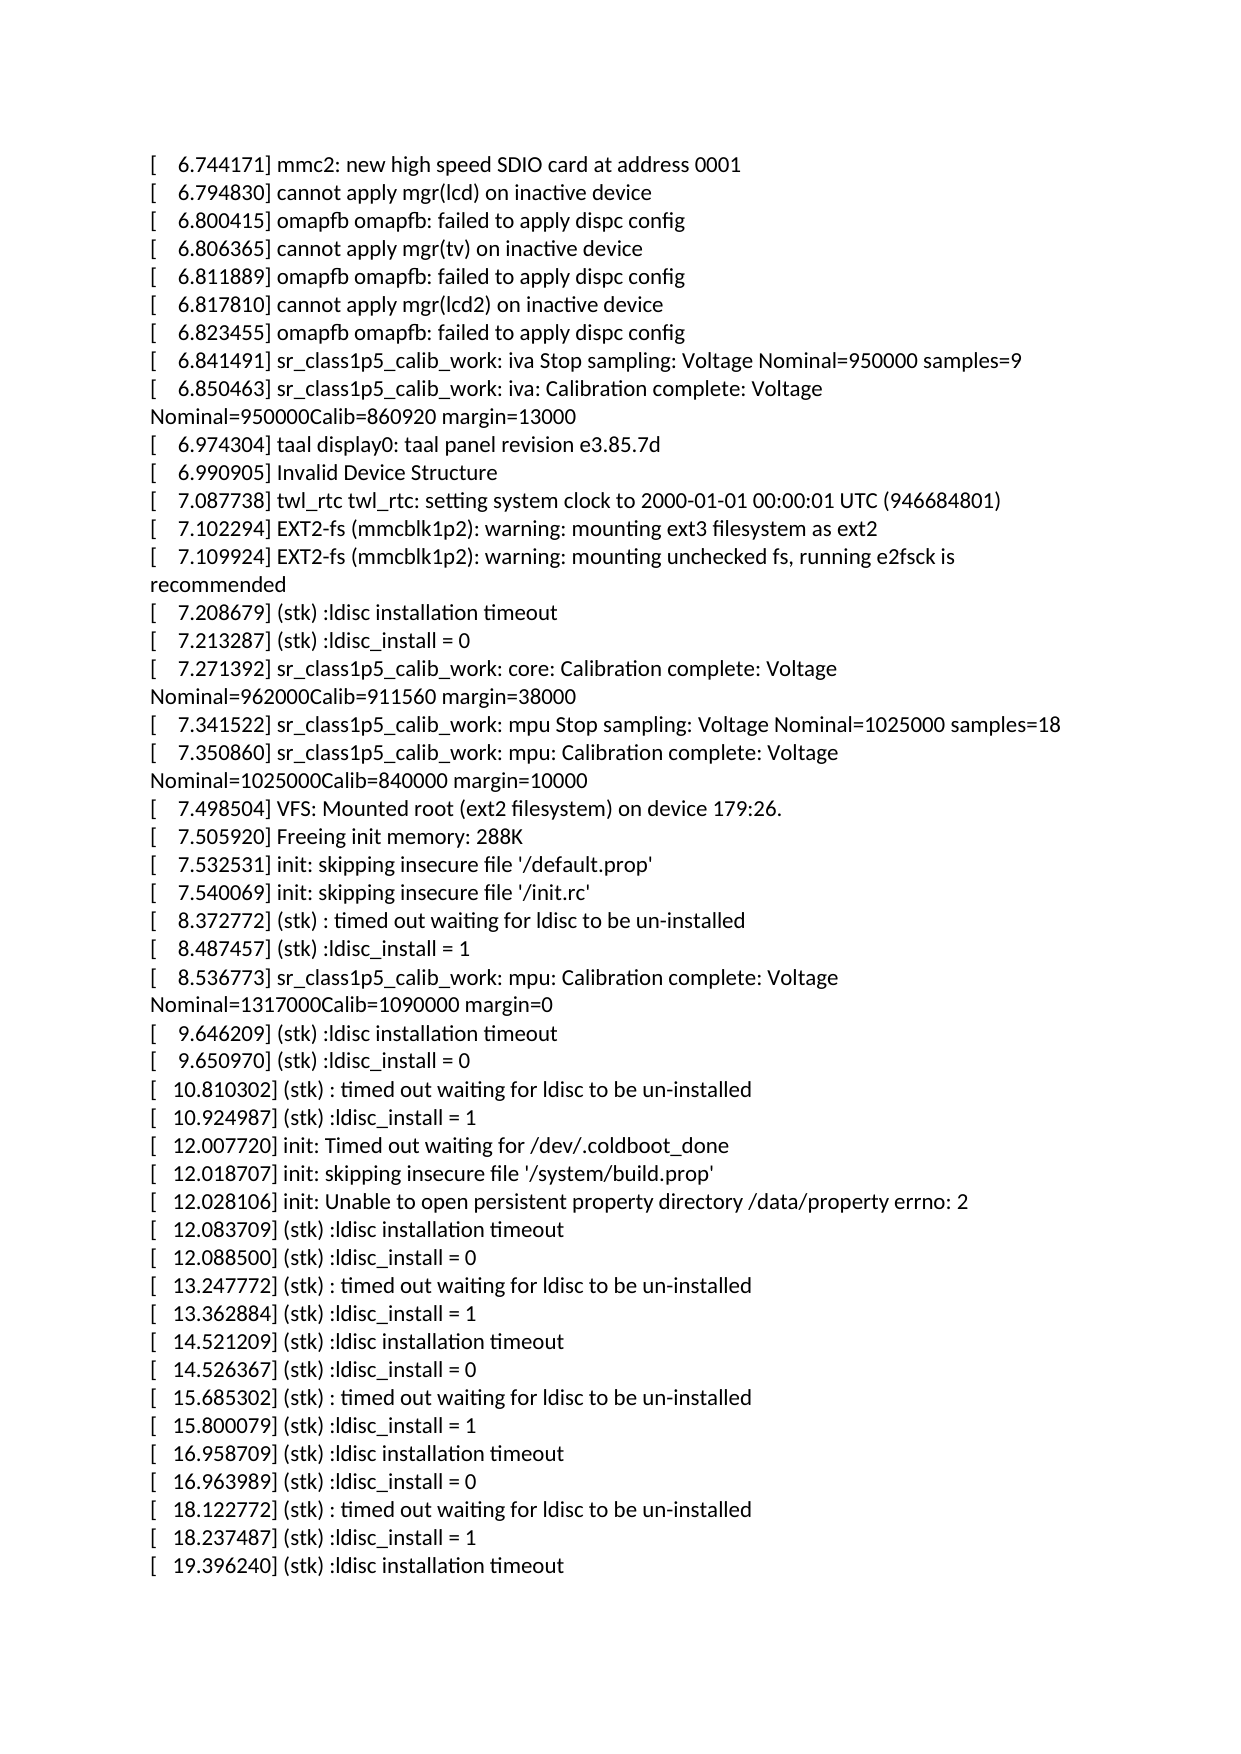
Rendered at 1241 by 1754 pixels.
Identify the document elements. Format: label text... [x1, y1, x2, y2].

text [ 8.487457] (stk) :ldisc_install = 1 [150, 934, 1090, 963]
text [ 19.396240] (stk) :ldisc installation timeout [150, 1551, 1090, 1579]
text [ 7.102294] EXT2-fs (mmcblk1p2): warning: mounting ext3 filesystem as ext2 [150, 514, 1090, 542]
text [ 7.087738] twl_rtc twl_rtc: setting system clock to 2000-01-01 00:00:01 UTC (946684801) [150, 486, 1090, 514]
text [ 6.806365] cannot apply mgr(tv) on inactive device [150, 234, 1090, 262]
text [ 9.646209] (stk) :ldisc installation timeout [150, 1019, 1090, 1047]
text [ 7.109924] EXT2-fs (mmcblk1p2): warning: mounting unchecked fs, running e2fsck is recommended [150, 542, 1090, 598]
text [ 7.532531] init: skipping insecure file '/default.prop' [150, 851, 1090, 878]
text [ 7.505920] Freeing init memory: 288K [150, 822, 1090, 851]
text [ 13.247772] (stk) : timed out waiting for ldisc to be un-installed [150, 1271, 1090, 1299]
text [ 15.685302] (stk) : timed out waiting for ldisc to be un-installed [150, 1383, 1090, 1411]
text [ 7.213287] (stk) :ldisc_install = 0 [150, 626, 1090, 654]
text [ 10.924987] (stk) :ldisc_install = 1 [150, 1103, 1090, 1131]
text [ 6.850463] sr_class1p5_calib_work: iva: Calibration complete: Voltage Nominal=950000Calib=860920 margin=13000 [150, 374, 1090, 430]
text [ 12.028106] init: Unable to open persistent property directory /data/property errno: 2 [150, 1187, 1090, 1215]
text [ 7.271392] sr_class1p5_calib_work: core: Calibration complete: Voltage Nominal=962000Calib=911560 margin=38000 [150, 654, 1090, 710]
text [ 7.350860] sr_class1p5_calib_work: mpu: Calibration complete: Voltage Nominal=1025000Calib=840000 margin=10000 [150, 738, 1090, 794]
text [ 6.817810] cannot apply mgr(lcd2) on inactive device [150, 290, 1090, 318]
text [ 14.526367] (stk) :ldisc_install = 0 [150, 1355, 1090, 1383]
text [ 8.536773] sr_class1p5_calib_work: mpu: Calibration complete: Voltage Nominal=1317000Calib=1090000 margin=0 [150, 963, 1090, 1019]
text [ 16.963989] (stk) :ldisc_install = 0 [150, 1467, 1090, 1495]
text [ 18.122772] (stk) : timed out waiting for ldisc to be un-installed [150, 1495, 1090, 1523]
text [ 8.372772] (stk) : timed out waiting for ldisc to be un-installed [150, 907, 1090, 934]
text [ 12.088500] (stk) :ldisc_install = 0 [150, 1243, 1090, 1271]
text [ 6.811889] omapfb omapfb: failed to apply dispc config [150, 262, 1090, 290]
text [ 13.362884] (stk) :ldisc_install = 1 [150, 1299, 1090, 1327]
text [ 6.794830] cannot apply mgr(lcd) on inactive device [150, 178, 1090, 206]
text [ 15.800079] (stk) :ldisc_install = 1 [150, 1411, 1090, 1439]
text [ 6.800415] omapfb omapfb: failed to apply dispc config [150, 206, 1090, 234]
text [ 7.208679] (stk) :ldisc installation timeout [150, 598, 1090, 626]
text [ 6.990905] Invalid Device Structure [150, 458, 1090, 486]
text [ 16.958709] (stk) :ldisc installation timeout [150, 1439, 1090, 1467]
text [ 6.823455] omapfb omapfb: failed to apply dispc config [150, 318, 1090, 346]
text [ 9.650970] (stk) :ldisc_install = 0 [150, 1047, 1090, 1075]
text [ 12.007720] init: Timed out waiting for /dev/.coldboot_done [150, 1131, 1090, 1159]
text [ 7.498504] VFS: Mounted root (ext2 filesystem) on device 179:26. [150, 794, 1090, 822]
text [ 10.810302] (stk) : timed out waiting for ldisc to be un-installed [150, 1075, 1090, 1103]
text [ 6.841491] sr_class1p5_calib_work: iva Stop sampling: Voltage Nominal=950000 samples=9 [150, 346, 1090, 374]
text [ 12.083709] (stk) :ldisc installation timeout [150, 1215, 1090, 1243]
text [ 18.237487] (stk) :ldisc_install = 1 [150, 1523, 1090, 1551]
text [ 7.540069] init: skipping insecure file '/init.rc' [150, 878, 1090, 907]
text [ 7.341522] sr_class1p5_calib_work: mpu Stop sampling: Voltage Nominal=1025000 samples=18 [150, 710, 1090, 738]
text [ 14.521209] (stk) :ldisc installation timeout [150, 1327, 1090, 1355]
text [ 6.974304] taal display0: taal panel revision e3.85.7d [150, 430, 1090, 458]
text [ 12.018707] init: skipping insecure file '/system/build.prop' [150, 1159, 1090, 1187]
text [ 6.744171] mmc2: new high speed SDIO card at address 0001 [150, 150, 1090, 178]
